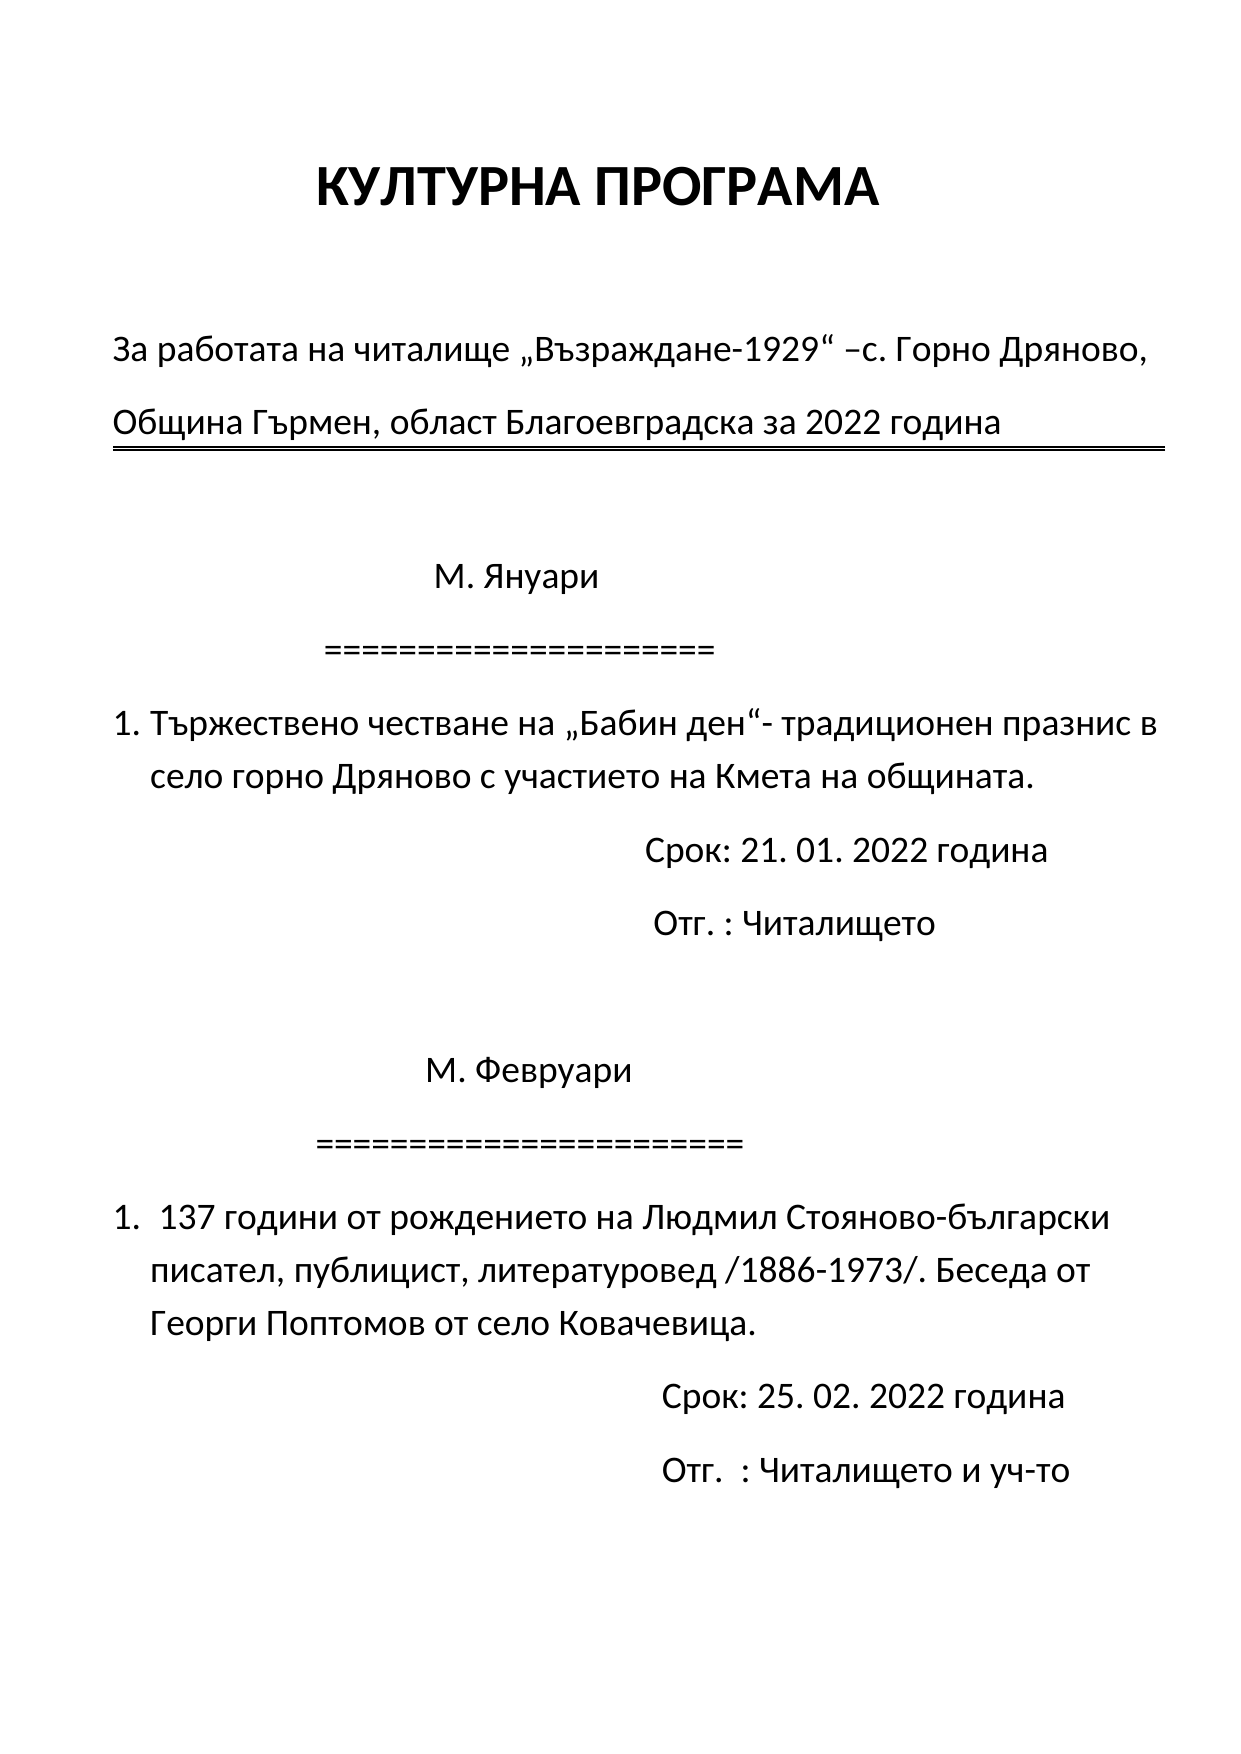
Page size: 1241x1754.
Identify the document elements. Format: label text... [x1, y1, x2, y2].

text ======================= [112, 1120, 1165, 1166]
text М. Януари [112, 552, 1165, 598]
text За работата на читалище „Възраждане-1929“ –с. Горно Дряново, [112, 325, 1165, 371]
text Отг. : Читалището и уч-то [112, 1446, 1165, 1492]
text ===================== [112, 626, 1165, 672]
text Срок: 25. 02. 2022 година [112, 1372, 1165, 1418]
text Срок: 21. 01. 2022 година [112, 826, 1165, 871]
text М. Февруари [112, 1046, 1165, 1092]
list Тържествено честване на „Бабин ден“- традиционен празнис в село горно Дряново с участието на Кмета на общината. [112, 699, 1165, 798]
text КУЛТУРНА ПРОГРАМА [112, 148, 1165, 220]
text Община Гърмен, област Благоевградска за 2022 година [112, 398, 1165, 451]
text Отг. : Читалището [112, 899, 1165, 945]
list 137 години от рождението на Людмил Стояново-български писател, публицист, литературовед /1886-1973/. Беседа от Георги Поптомов от село Ковачевица. [112, 1193, 1165, 1344]
